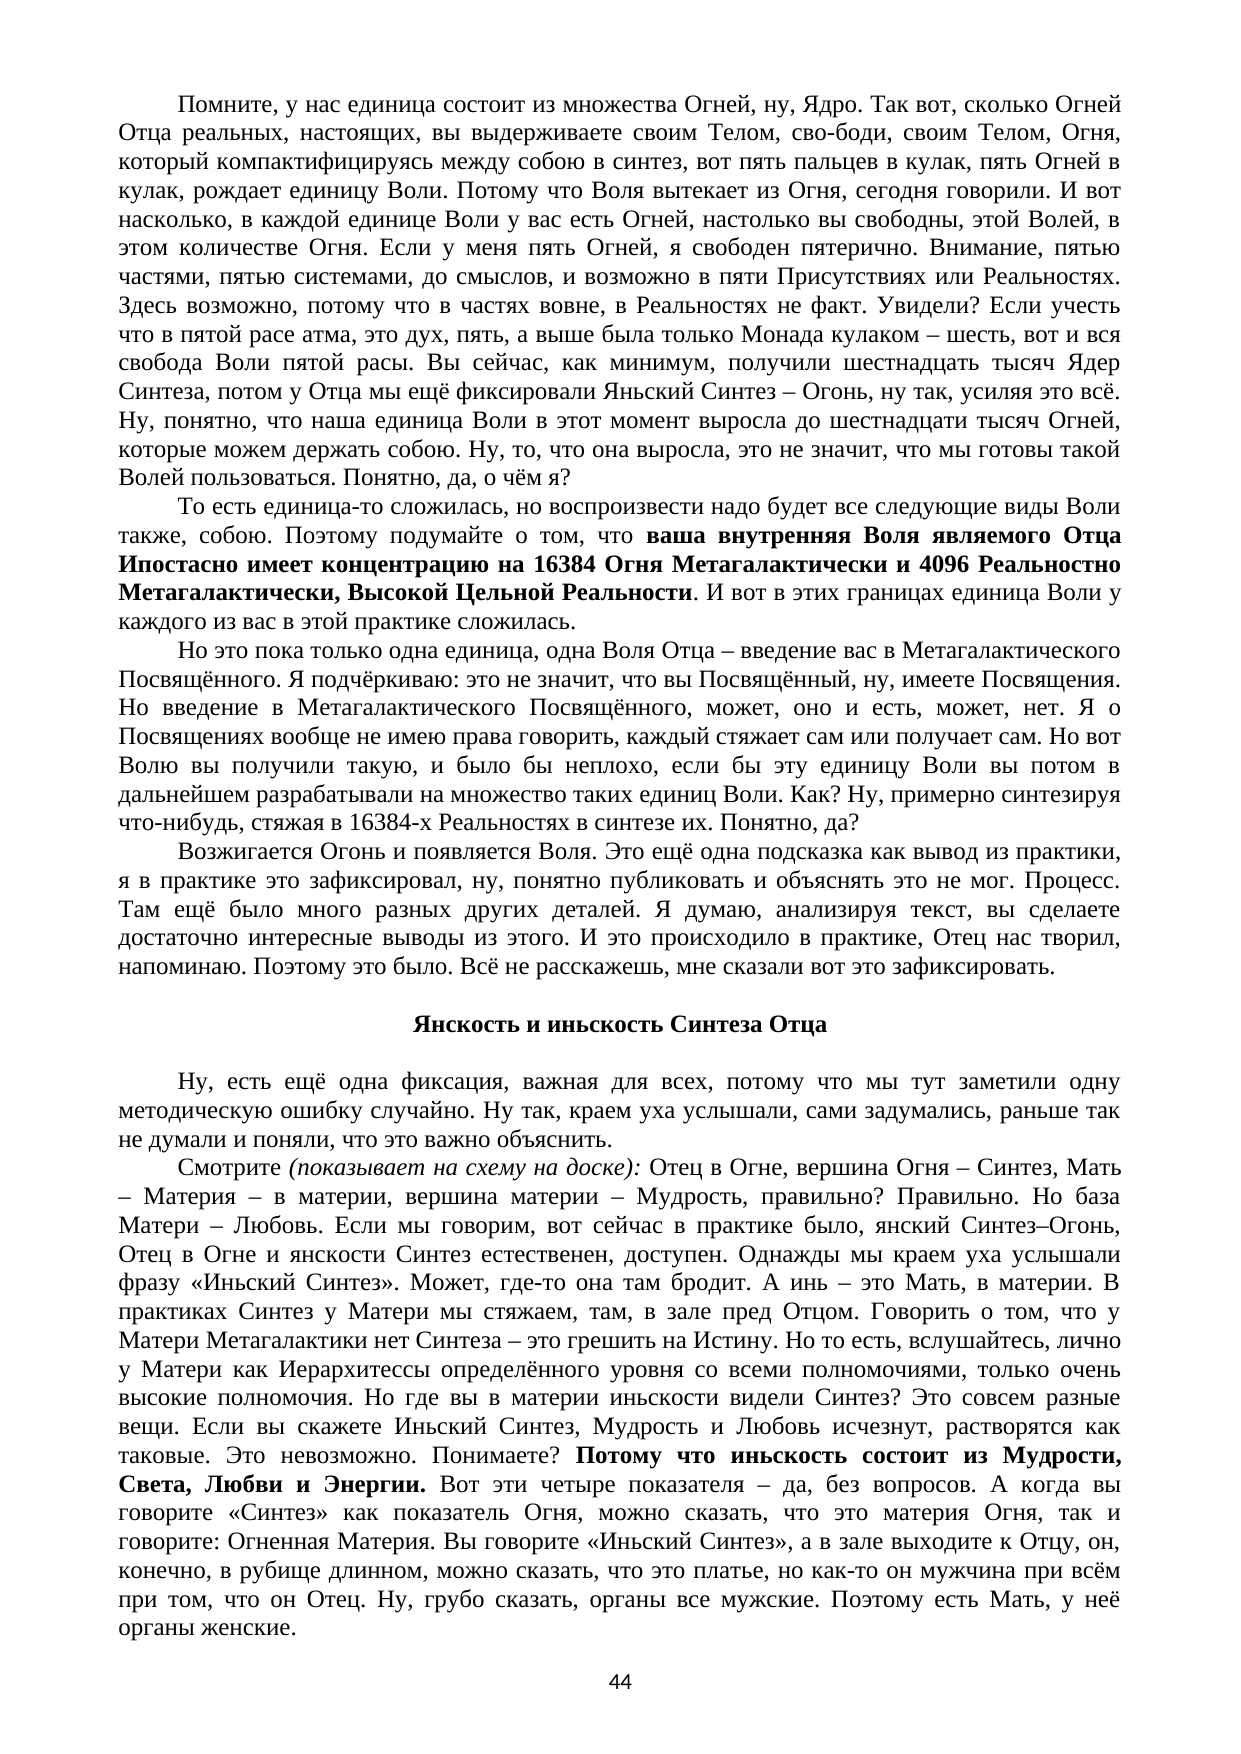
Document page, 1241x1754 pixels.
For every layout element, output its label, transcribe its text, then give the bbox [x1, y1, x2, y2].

text Ну, есть ещё одна фиксация, важная для всех, потому что мы тут заметили одну методическую ошибку случайно. Ну так, краем уха услышали, сами задумались, раньше так не думали и поняли, что это важно объяснить. [118, 1066, 1122, 1152]
text Помните, у нас единица состоит из множества Огней, ну, Ядро. Так вот, сколько Огней Отца реальных, настоящих, вы выдерживаете своим Телом, сво-боди, своим Телом, Огня, который компактифицируясь между собою в синтез, вот пять пальцев в кулак, пять Огней в кулак, рождает единицу Воли. Потому что Воля вытекает из Огня, сегодня говорили. И вот насколько, в каждой единице Воли у вас есть Огней, настолько вы свободны, этой Волей, в этом количестве Огня. Если у меня пять Огней, я свободен пятерично. Внимание, пятью частями, пятью системами, до смыслов, и возможно в пяти Присутствиях или Реальностях. Здесь возможно, потому что в частях вовне, в Реальностях не факт. Увидели? Если учесть что в пятой расе атма, это дух, пять, а выше была только Монада кулаком – шесть, вот и вся свобода Воли пятой расы. Вы сейчас, как минимум, получили шестнадцать тысяч Ядер Синтеза, потом у Отца мы ещё фиксировали Яньский Синтез – Огонь, ну так, усиляя это всё. Ну, понятно, что наша единица Воли в этот момент выросла до шестнадцати тысяч Огней, которые можем держать собою. Ну, то, что она выросла, это не значит, что мы готовы такой Волей пользоваться. Понятно, да, о чём я? [118, 89, 1122, 491]
text Смотрите (показывает на схему на доске): Отец в Огне, вершина Огня – Синтез, Мать – Материя – в материи, вершина материи – Мудрость, правильно? Правильно. Но база Матери – Любовь. Если мы говорим, вот сейчас в практике было, янский Синтез–Огонь, Отец в Огне и янскости Синтез естественен, доступен. Однажды мы краем уха услышали фразу «Иньский Синтез». Может, где-то она там бродит. А инь – это Мать, в материи. В практиках Синтез у Матери мы стяжаем, там, в зале пред Отцом. Говорить о том, что у Матери Метагалактики нет Синтеза – это грешить на Истину. Но то есть, вслушайтесь, лично у Матери как Иерархитессы определённого уровня со всеми полномочиями, только очень высокие полномочия. Но где вы в материи иньскости видели Синтез? Это совсем разные вещи. Если вы скажете Иньский Синтез, Мудрость и Любовь исчезнут, растворятся как таковые. Это невозможно. Понимаете? Потому что иньскость состоит из Мудрости, Света, Любви и Энергии. Вот эти четыре показателя – да, без вопросов. А когда вы говорите «Синтез» как показатель Огня, можно сказать, что это материя Огня, так и говорите: Огненная Материя. Вы говорите «Иньский Синтез», а в зале выходите к Отцу, он, конечно, в рубище длинном, можно сказать, что это платье, но как-то он мужчина при всём при том, что он Отец. Ну, грубо сказать, органы все мужские. Поэтому есть Мать, у неё органы женские. [118, 1152, 1122, 1641]
subtitle Янскость и иньскость Синтеза Отца [118, 1009, 1122, 1037]
text Но это пока только одна единица, одна Воля Отца – введение вас в Метагалактического Посвящённого. Я подчёркиваю: это не значит, что вы Посвящённый, ну, имеете Посвящения. Но введение в Метагалактического Посвящённого, может, оно и есть, может, нет. Я о Посвящениях вообще не имею права говорить, каждый стяжает сам или получает сам. Но вот Волю вы получили такую, и было бы неплохо, если бы эту единицу Воли вы потом в дальнейшем разрабатывали на множество таких единиц Воли. Как? Ну, примерно синтезируя что-нибудь, стяжая в 16384-х Реальностях в синтезе их. Понятно, да? [118, 635, 1122, 836]
text То есть единица-то сложилась, но воспроизвести надо будет все следующие виды Воли также, собою. Поэтому подумайте о том, что ваша внутренняя Воля являемого Отца Ипостасно имеет концентрацию на 16384 Огня Метагалактически и 4096 Реальностно Метагалактически, Высокой Цельной Реальности. И вот в этих границах единица Воли у каждого из вас в этой практике сложилась. [118, 491, 1122, 635]
text Возжигается Огонь и появляется Воля. Это ещё одна подсказка как вывод из практики, я в практике это зафиксировал, ну, понятно публиковать и объяснять это не мог. Процесс. Там ещё было много разных других деталей. Я думаю, анализируя текст, вы сделаете достаточно интересные выводы из этого. И это происходило в практике, Отец нас творил, напоминаю. Поэтому это было. Всё не расскажешь, мне сказали вот это зафиксировать. [118, 836, 1122, 980]
